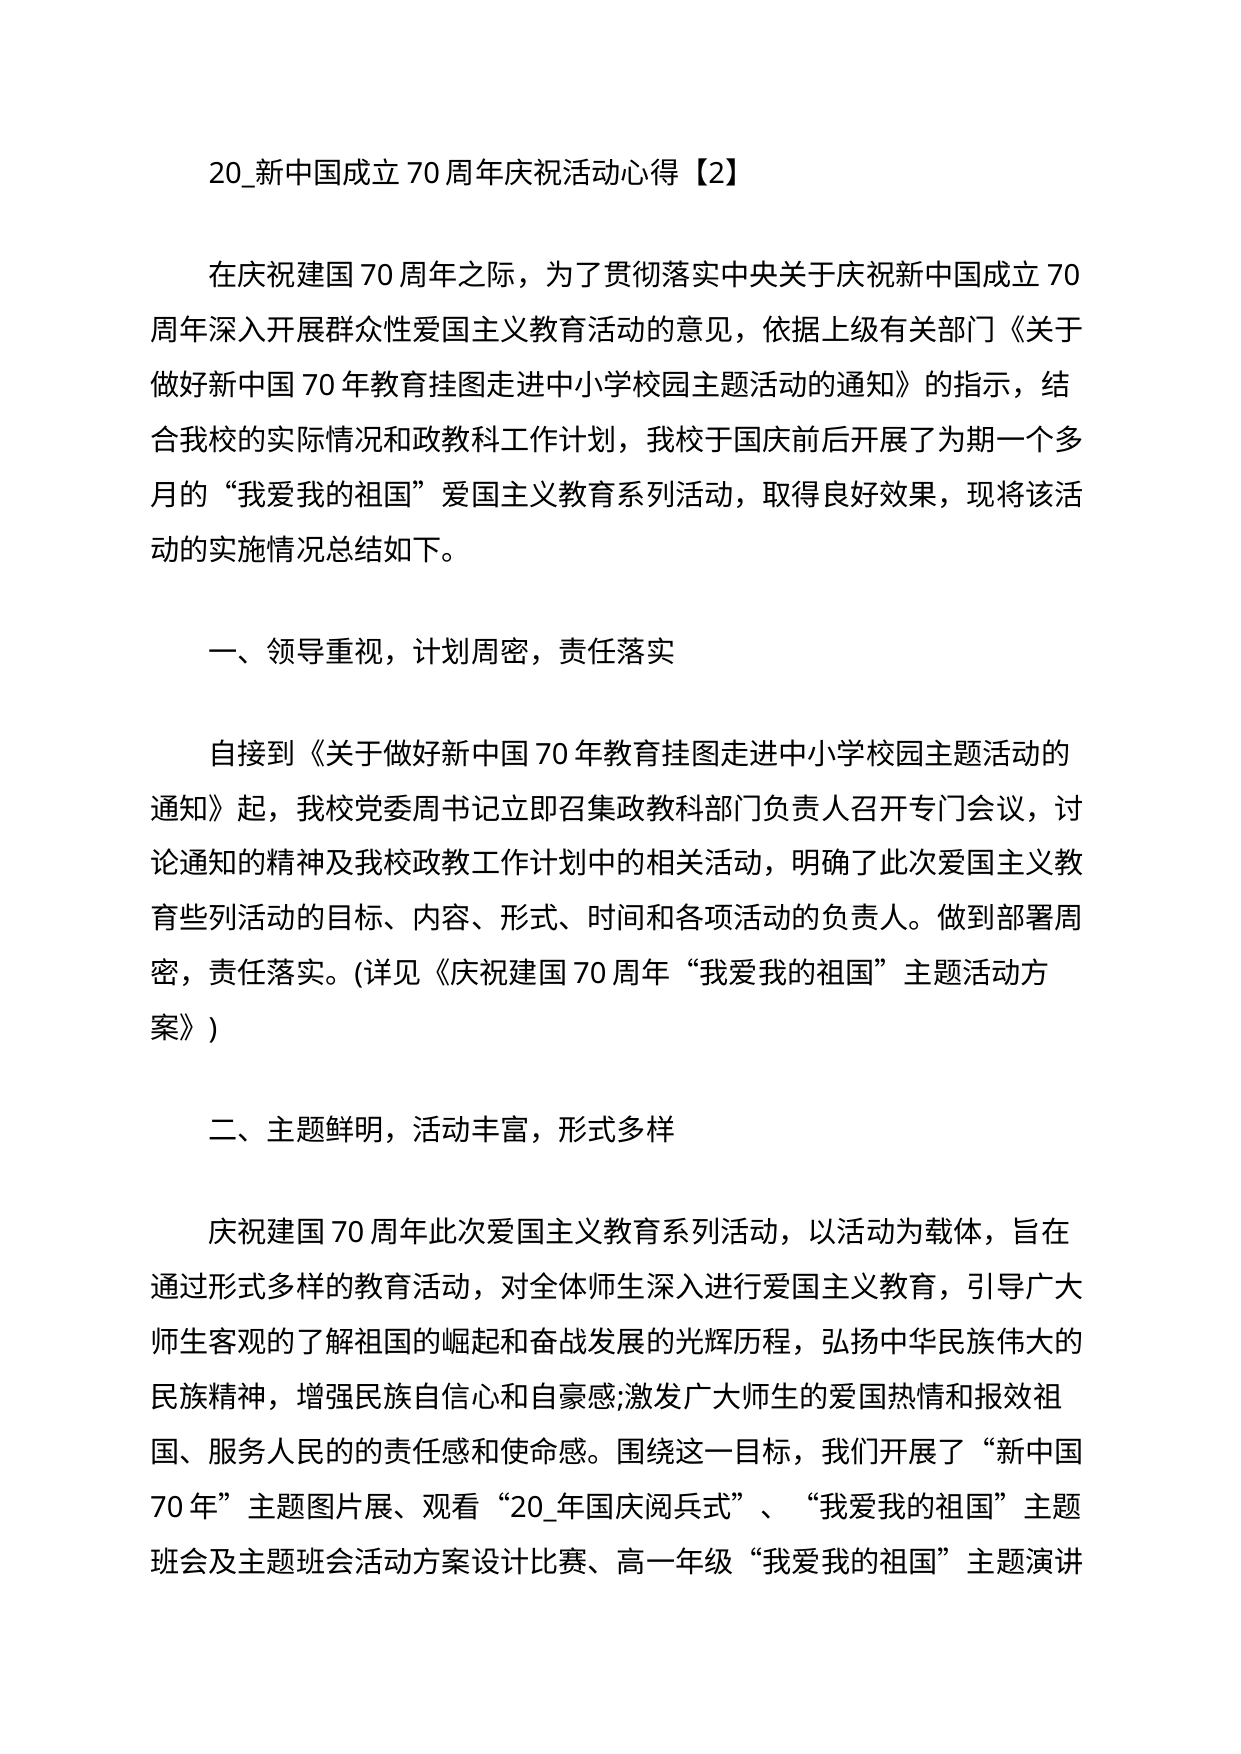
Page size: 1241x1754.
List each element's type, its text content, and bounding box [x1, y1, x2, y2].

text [150, 1209, 1090, 1581]
text 20_新中国成立70周年庆祝活动心得【2】 [150, 150, 1090, 192]
text 自接到《关于做好新中国70年教育挂图走进中小学校园主题活动的通知》起，我校党委周书记立即召集政教科部门负责人召开专门会议，讨论通知的精神及我校政教工作计划中的相关活动，明确了此次爱国主义教育些列活动的目标、内容、形式、时间和各项活动的负责人。做到部署周密，责任落实。(详见《庆祝建国70周年“我爱我的祖国”主题活动方案》) [150, 730, 1090, 1047]
text 一、领导重视，计划周密，责任落实 [150, 628, 1090, 671]
text 在庆祝建国70周年之际，为了贯彻落实中央关于庆祝新中国成立70周年深入开展群众性爱国主义教育活动的意见，依据上级有关部门《关于做好新中国70年教育挂图走进中小学校园主题活动的通知》的指示，结合我校的实际情况和政教科工作计划，我校于国庆前后开展了为期一个多月的“我爱我的祖国”爱国主义教育系列活动，取得良好效果，现将该活动的实施情况总结如下。 [150, 252, 1090, 569]
text 二、主题鲜明，活动丰富，形式多样 [150, 1107, 1090, 1149]
